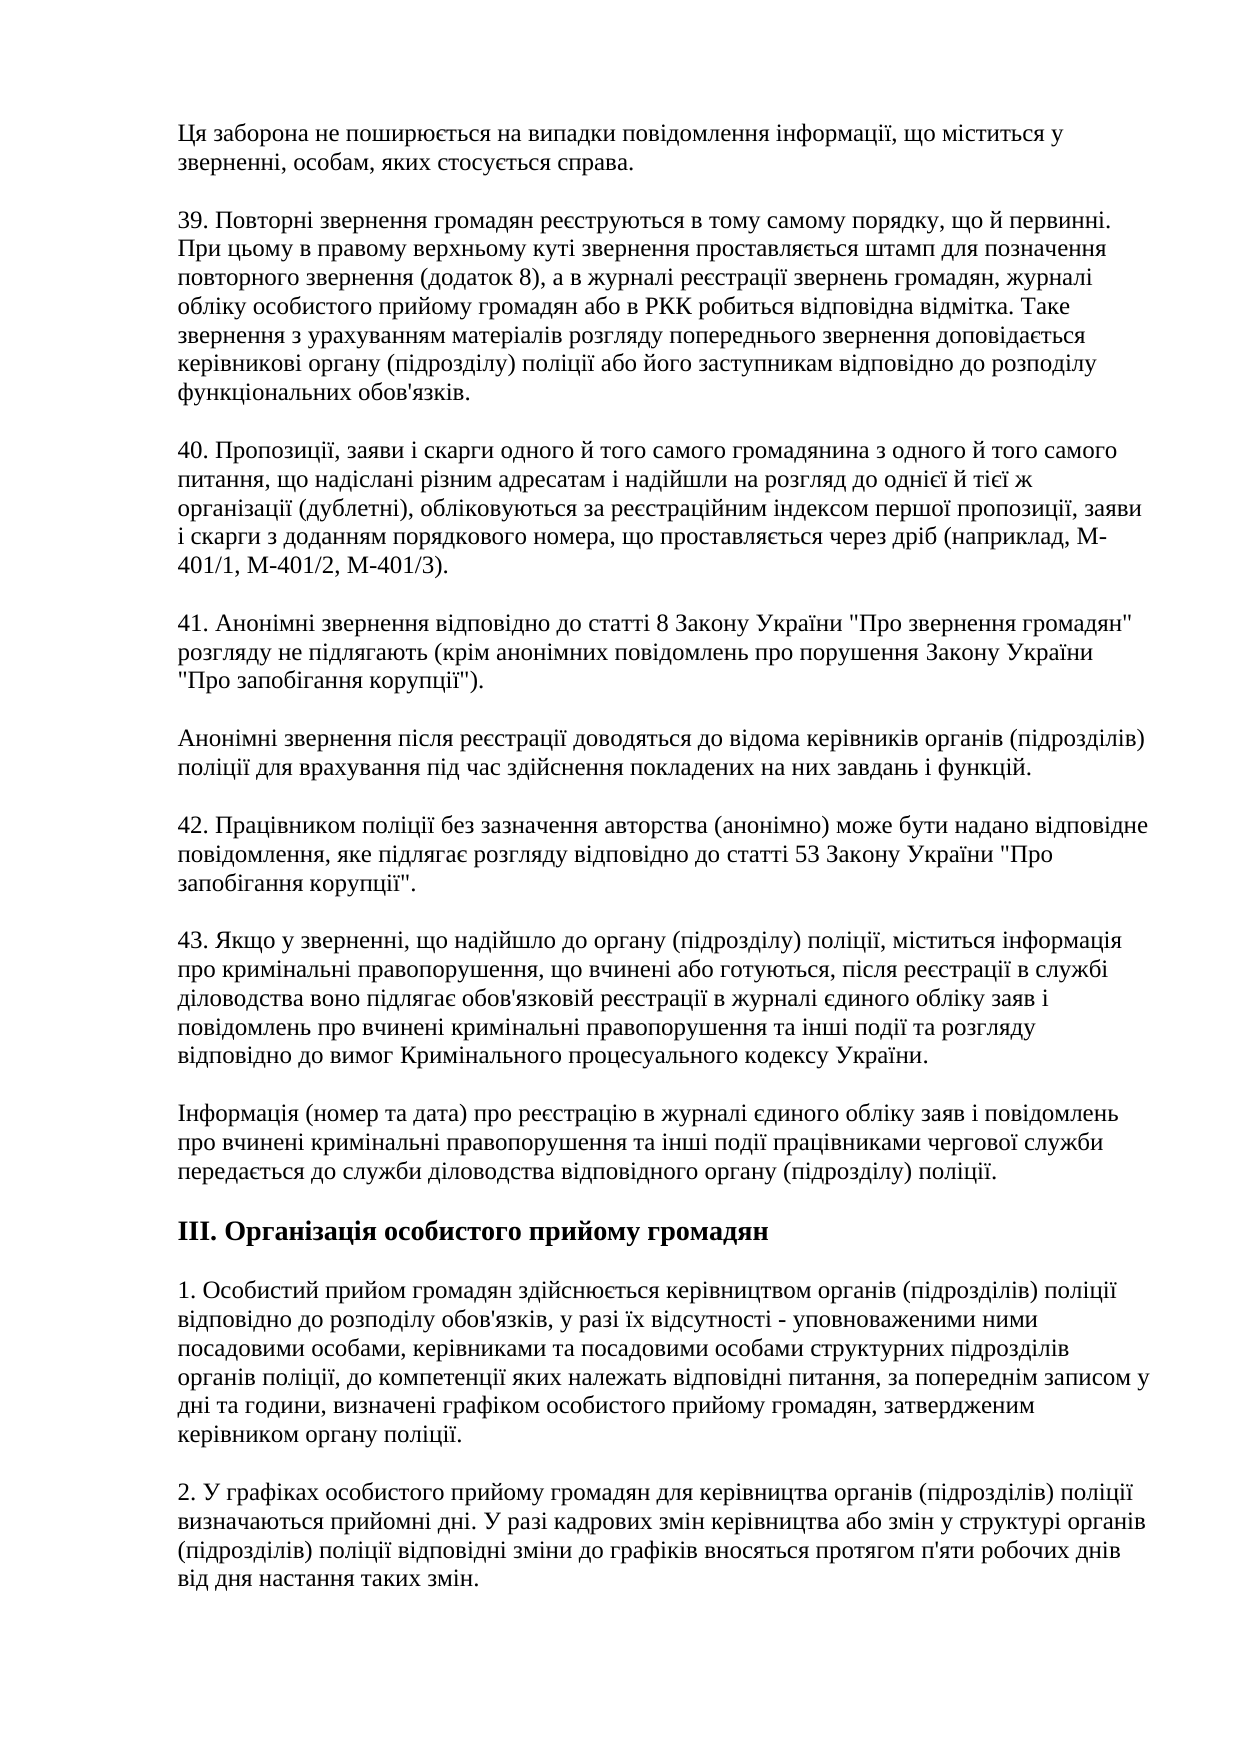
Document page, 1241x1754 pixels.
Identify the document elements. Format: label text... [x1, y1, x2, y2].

text Ця заборона не поширюється на випадки повідомлення інформації, що міститься у зверненні, особам, яких стосується справа. [177, 118, 1152, 176]
text Анонімні звернення після реєстрації доводяться до відома керівників органів (підрозділів) поліції для врахування під час здійснення покладених на них завдань і функцій. [177, 723, 1152, 781]
text 39. Повторні звернення громадян реєструються в тому самому порядку, що й первинні. При цьому в правому верхньому куті звернення проставляється штамп для позначення повторного звернення (додаток 8), а в журналі реєстрації звернень громадян, журналі обліку особистого прийому громадян або в РКК робиться відповідна відмітка. Таке звернення з урахуванням матеріалів розгляду попереднього звернення доповідається керівникові органу (підрозділу) поліції або його заступникам відповідно до розподілу функціональних обов'язків. [177, 205, 1152, 406]
text 2. У графіках особистого прийому громадян для керівництва органів (підрозділів) поліції визначаються прийомні дні. У разі кадрових змін керівництва або змін у структурі органів (підрозділів) поліції відповідні зміни до графіків вносяться протягом п'яти робочих днів від дня настання таких змін. [177, 1477, 1152, 1592]
text 1. Особистий прийом громадян здійснюється керівництвом органів (підрозділів) поліції відповідно до розподілу обов'язків, у разі їх відсутності - уповноваженими ними посадовими особами, керівниками та посадовими особами структурних підрозділів органів поліції, до компетенції яких належать відповідні питання, за попереднім записом у дні та години, визначені графіком особистого прийому громадян, затвердженим керівником органу поліції. [177, 1276, 1152, 1448]
text 40. Пропозиції, заяви і скарги одного й того самого громадянина з одного й того самого питання, що надіслані різним адресатам і надійшли на розгляд до однієї й тієї ж організації (дублетні), обліковуються за реєстраційним індексом першої пропозиції, заяви і скарги з доданням порядкового номера, що проставляється через дріб (наприклад, М-401/1, М-401/2, М-401/3). [177, 435, 1152, 579]
text Інформація (номер та дата) про реєстрацію в журналі єдиного обліку заяв і повідомлень про вчинені кримінальні правопорушення та інші події працівниками чергової служби передається до служби діловодства відповідного органу (підрозділу) поліції. [177, 1098, 1152, 1185]
text 43. Якщо у зверненні, що надійшло до органу (підрозділу) поліції, міститься інформація про кримінальні правопорушення, що вчинені або готуються, після реєстрації в службі діловодства воно підлягає обов'язковій реєстрації в журналі єдиного обліку заяв і повідомлень про вчинені кримінальні правопорушення та інші події та розгляду відповідно до вимог Кримінального процесуального кодексу України. [177, 926, 1152, 1069]
text 41. Анонімні звернення відповідно до статті 8 Закону України "Про звернення громадян" розгляду не підлягають (крім анонімних повідомлень про порушення Закону України "Про запобігання корупції"). [177, 608, 1152, 694]
text 42. Працівником поліції без зазначення авторства (анонімно) може бути надано відповідне повідомлення, яке підлягає розгляду відповідно до статті 53 Закону України "Про запобігання корупції". [177, 810, 1152, 896]
text III. Організація особистого прийому громадян [177, 1214, 1152, 1246]
